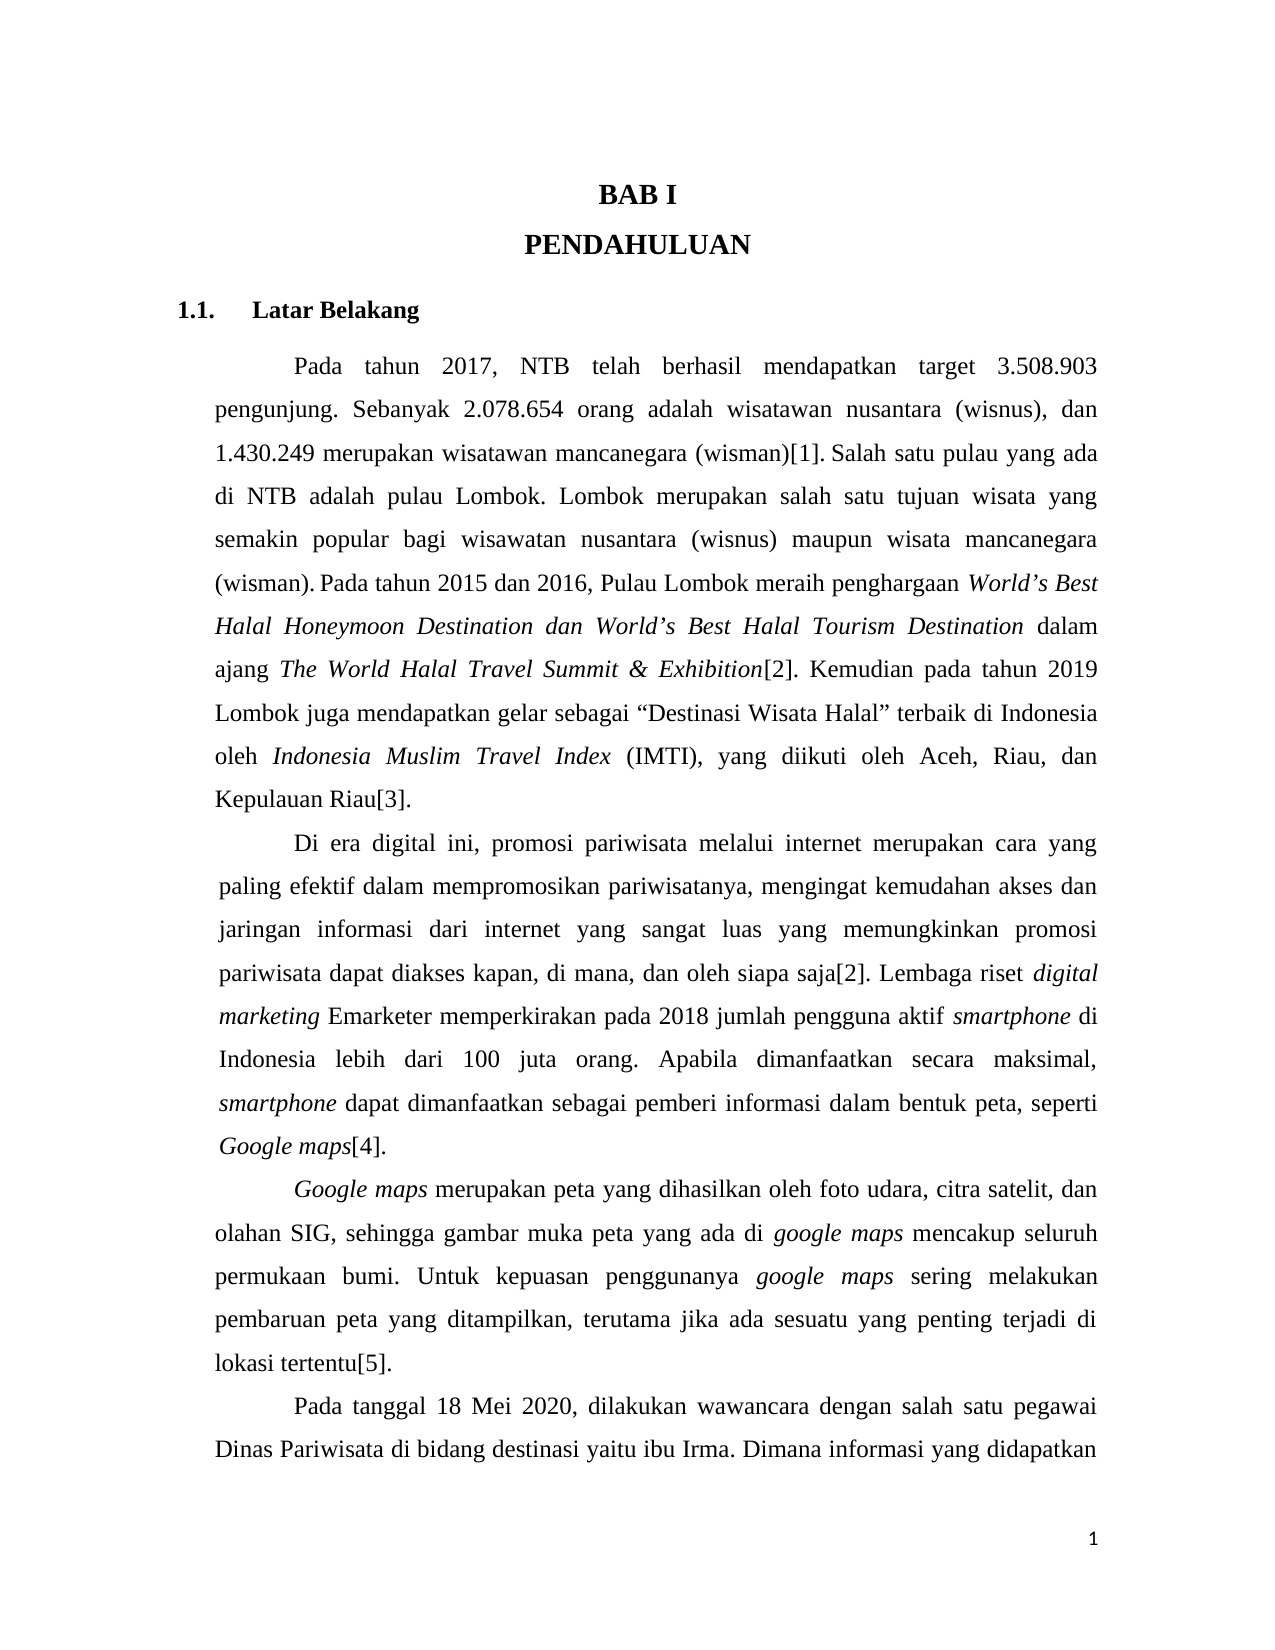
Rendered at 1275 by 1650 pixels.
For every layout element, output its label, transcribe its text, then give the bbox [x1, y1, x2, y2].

text Pada tahun 2017, NTB telah berhasil mendapatkan target 3.508.903 pengunjung. Sebanyak 2.078.654 orang adalah wisatawan nusantara (wisnus), dan 1.430.249 merupakan wisatawan mancanegara (wisman)[1]. Salah satu pulau yang ada di NTB adalah pulau Lombok. Lombok merupakan salah satu tujuan wisata yang semakin popular bagi wisawatan nusantara (wisnus) maupun wisata mancanegara (wisman). Pada tahun 2015 dan 2016, Pulau Lombok meraih penghargaan World’s Best Halal Honeymoon Destination dan World’s Best Halal Tourism Destination dalam ajang The World Halal Travel Summit & Exhibition[2]. Kemudian pada tahun 2019 Lombok juga mendapatkan gelar sebagai “Destinasi Wisata Halal” terbaik di Indonesia oleh Indonesia Muslim Travel Index (IMTI), yang diikuti oleh Aceh, Riau, dan Kepulauan Riau[3]. [214, 351, 1098, 813]
subtitle PENDAHULUAN [177, 227, 1098, 261]
subtitle Latar Belakang [177, 295, 1098, 324]
text Di era digital ini, promosi pariwisata melalui internet merupakan cara yang paling efektif dalam mempromosikan pariwisatanya, mengingat kemudahan akses dan jaringan informasi dari internet yang sangat luas yang memungkinkan promosi pariwisata dapat diakses kapan, di mana, dan oleh siapa saja[2]. Lembaga riset digital marketing Emarketer memperkirakan pada 2018 jumlah pengguna aktif smartphone di Indonesia lebih dari 100 juta orang. Apabila dimanfaatkan secara maksimal, smartphone dapat dimanfaatkan sebagai pemberi informasi dalam bentuk peta, seperti Google maps[4]. [219, 828, 1098, 1160]
subtitle BAB I [177, 177, 1098, 211]
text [214, 1391, 1098, 1463]
text Google maps merupakan peta yang dihasilkan oleh foto udara, citra satelit, dan olahan SIG, sehingga gambar muka peta yang ada di google maps mencakup seluruh permukaan bumi. Untuk kepuasan penggunanya google maps sering melakukan pembaruan peta yang ditampilkan, terutama jika ada sesuatu yang penting terjadi di lokasi tertentu[5]. [214, 1174, 1098, 1376]
